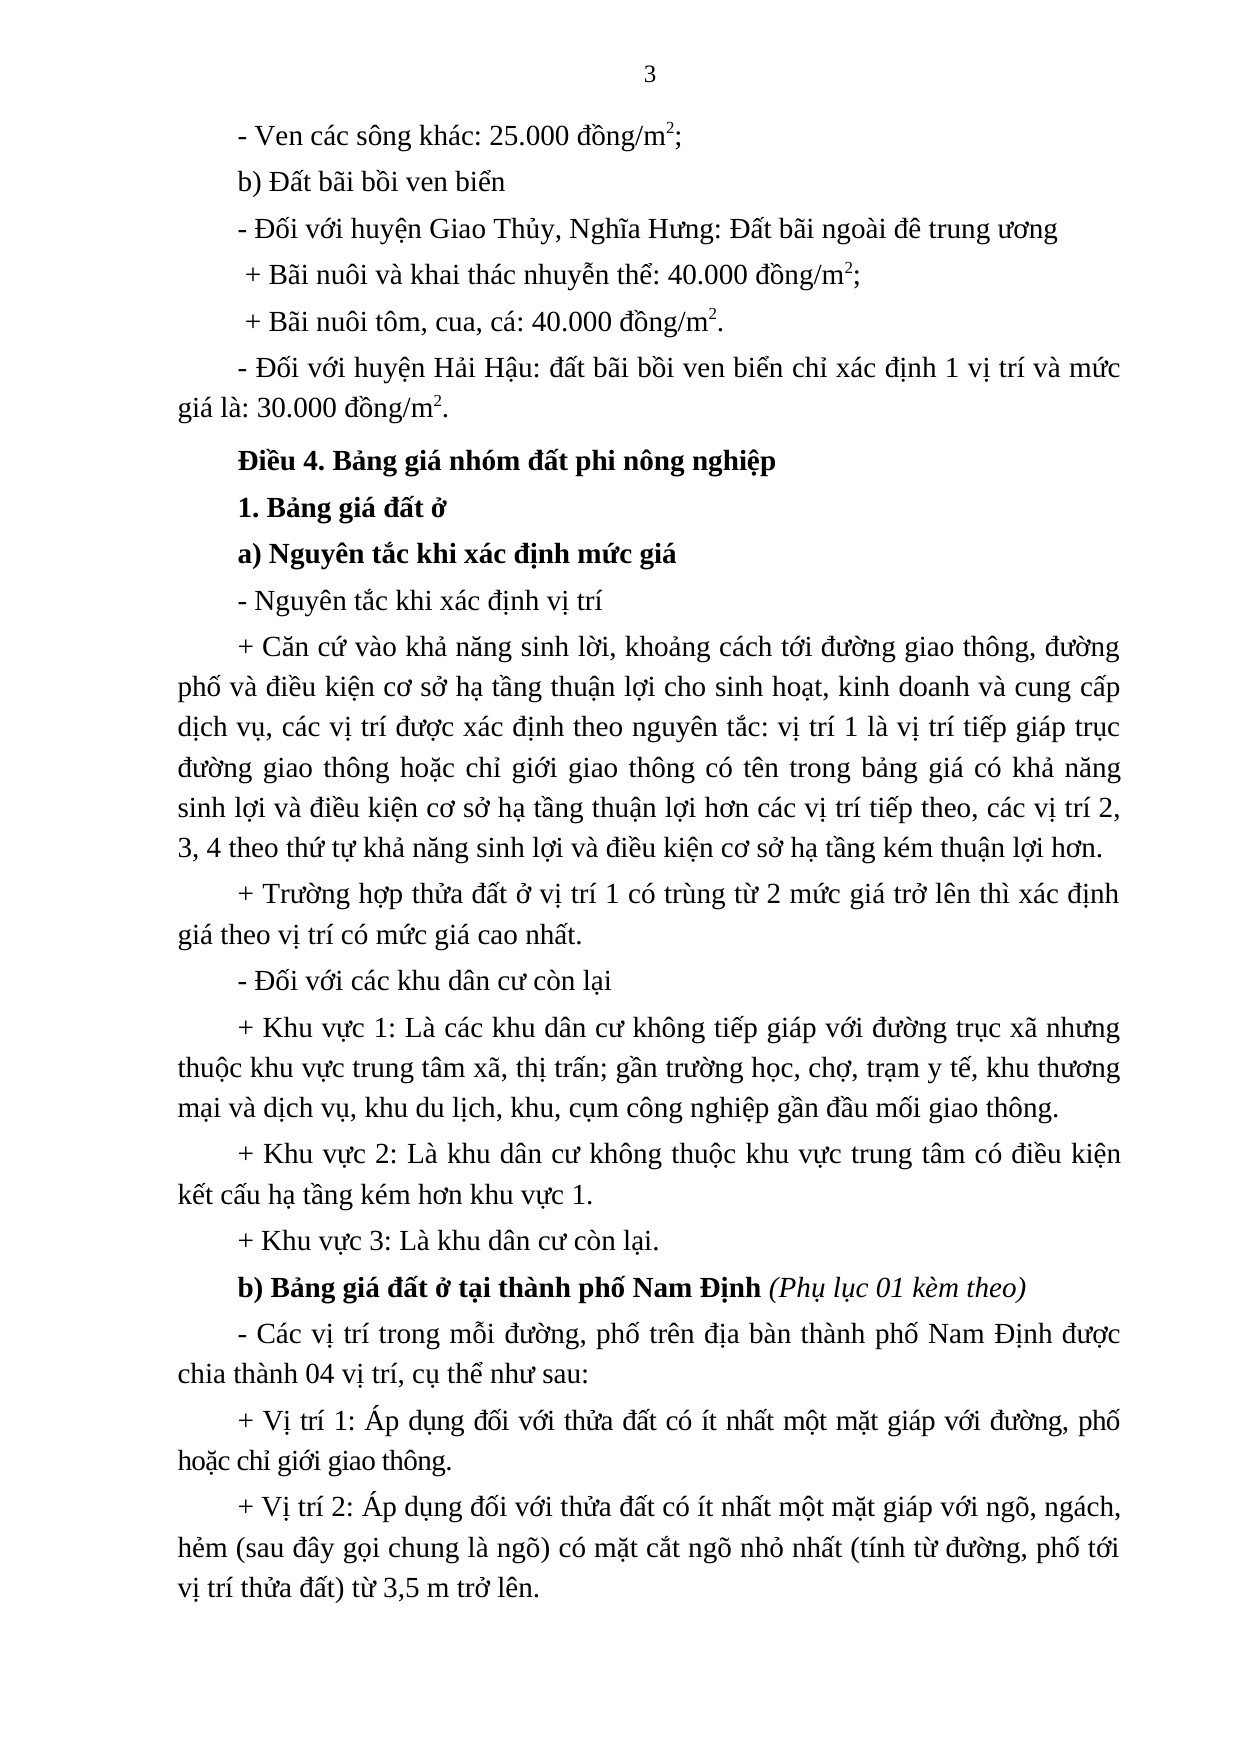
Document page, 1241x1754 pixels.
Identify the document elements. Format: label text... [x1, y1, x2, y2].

text + Khu vực 1: Là các khu dân cư không tiếp giáp với đường trục xã nhưng thuộc khu vực trung tâm xã, thị trấn; gần trường học, chợ, trạm y tế, khu thương mại và dịch vụ, khu du lịch, khu, cụm công nghiệp gần đầu mối giao thông. [177, 1010, 1122, 1124]
text 1. Bảng giá đất ở [177, 490, 1122, 523]
text + Bãi nuôi tôm, cua, cá: 40.000 đồng/m2. [177, 304, 1122, 337]
text b) Đất bãi bồi ven biển [177, 164, 1122, 198]
text + Trường hợp thửa đất ở vị trí 1 có trùng từ 2 mức giá trở lên thì xác định giá theo vị trí có mức giá cao nhất. [177, 877, 1122, 950]
text - Nguyên tắc khi xác định vị trí [177, 583, 1122, 616]
text + Căn cứ vào khả năng sinh lời, khoảng cách tới đường giao thông, đường phố và điều kiện cơ sở hạ tầng thuận lợi cho sinh hoạt, kinh doanh và cung cấp dịch vụ, các vị trí được xác định theo nguyên tắc: vị trí 1 là vị trí tiếp giáp trục đường giao thông hoặc chỉ giới giao thông có tên trong bảng giá có khả năng sinh lợi và điều kiện cơ sở hạ tầng thuận lợi hơn các vị trí tiếp theo, các vị trí 2, 3, 4 theo thứ tự khả năng sinh lợi và điều kiện cơ sở hạ tầng kém thuận lợi hơn. [177, 629, 1122, 864]
text + Khu vực 3: Là khu dân cư còn lại. [177, 1223, 1122, 1257]
text + Bãi nuôi và khai thác nhuyễn thể: 40.000 đồng/m2; [177, 257, 1122, 291]
text - Ven các sông khác: 25.000 đồng/m2; [177, 118, 1122, 152]
text - Đối với huyện Hải Hậu: đất bãi bồi ven biển chỉ xác định 1 vị trí và mức giá là: 30.000 đồng/m2. [177, 350, 1122, 424]
text Điều 4. Bảng giá nhóm đất phi nông nghiệp [177, 443, 1122, 477]
text + Vị trí 1: Áp dụng đối với thửa đất có ít nhất một mặt giáp với đường, phố hoặc chỉ giới giao thông. [177, 1403, 1122, 1477]
text - Đối với huyện Giao Thủy, Nghĩa Hưng: Đất bãi ngoài đê trung ương [177, 211, 1122, 244]
text - Các vị trí trong mỗi đường, phố trên địa bàn thành phố Nam Định được chia thành 04 vị trí, cụ thể như sau: [177, 1316, 1122, 1390]
text a) Nguyên tắc khi xác định mức giá [177, 536, 1122, 570]
text + Khu vực 2: Là khu dân cư không thuộc khu vực trung tâm có điều kiện kết cấu hạ tầng kém hơn khu vực 1. [177, 1137, 1122, 1210]
text b) Bảng giá đất ở tại thành phố Nam Định (Phụ lục 01 kèm theo) [177, 1270, 1122, 1303]
text - Đối với các khu dân cư còn lại [177, 963, 1122, 997]
text + Vị trí 2: Áp dụng đối với thửa đất có ít nhất một mặt giáp với ngõ, ngách, hẻm (sau đây gọi chung là ngõ) có mặt cắt ngõ nhỏ nhất (tính từ đường, phố tới vị trí thửa đất) từ 3,5 m trở lên. [177, 1489, 1122, 1603]
